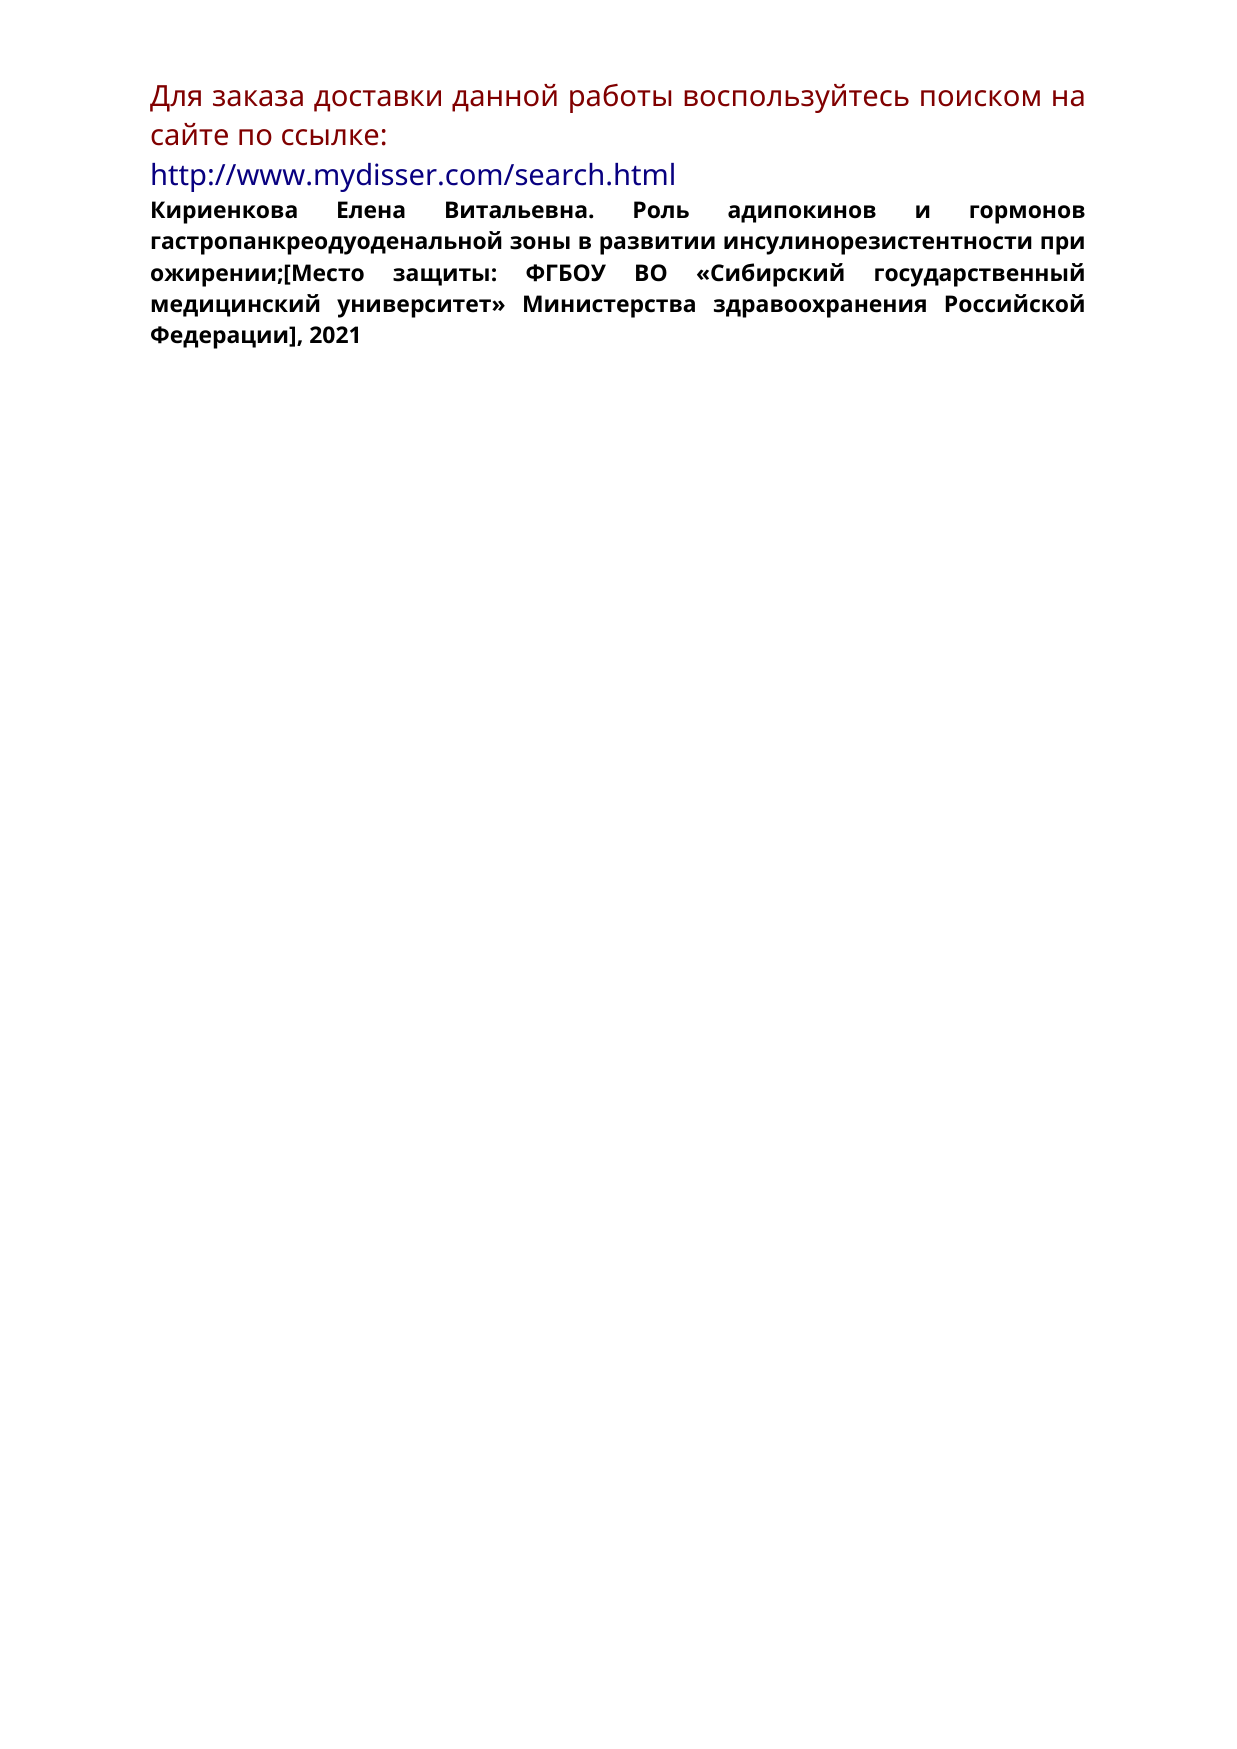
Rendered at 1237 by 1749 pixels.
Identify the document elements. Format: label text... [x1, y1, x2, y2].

text Кириенкова Елена Витальевна. Роль адипокинов и гормонов гастропанкреодуоденальной зоны в развитии инсулинорезистентности при ожирении;[Место защиты: ФГБОУ ВО «Сибирский государственный медицинский университет» Министерства здравоохранения Российской Федерации], 2021 [150, 194, 1086, 350]
